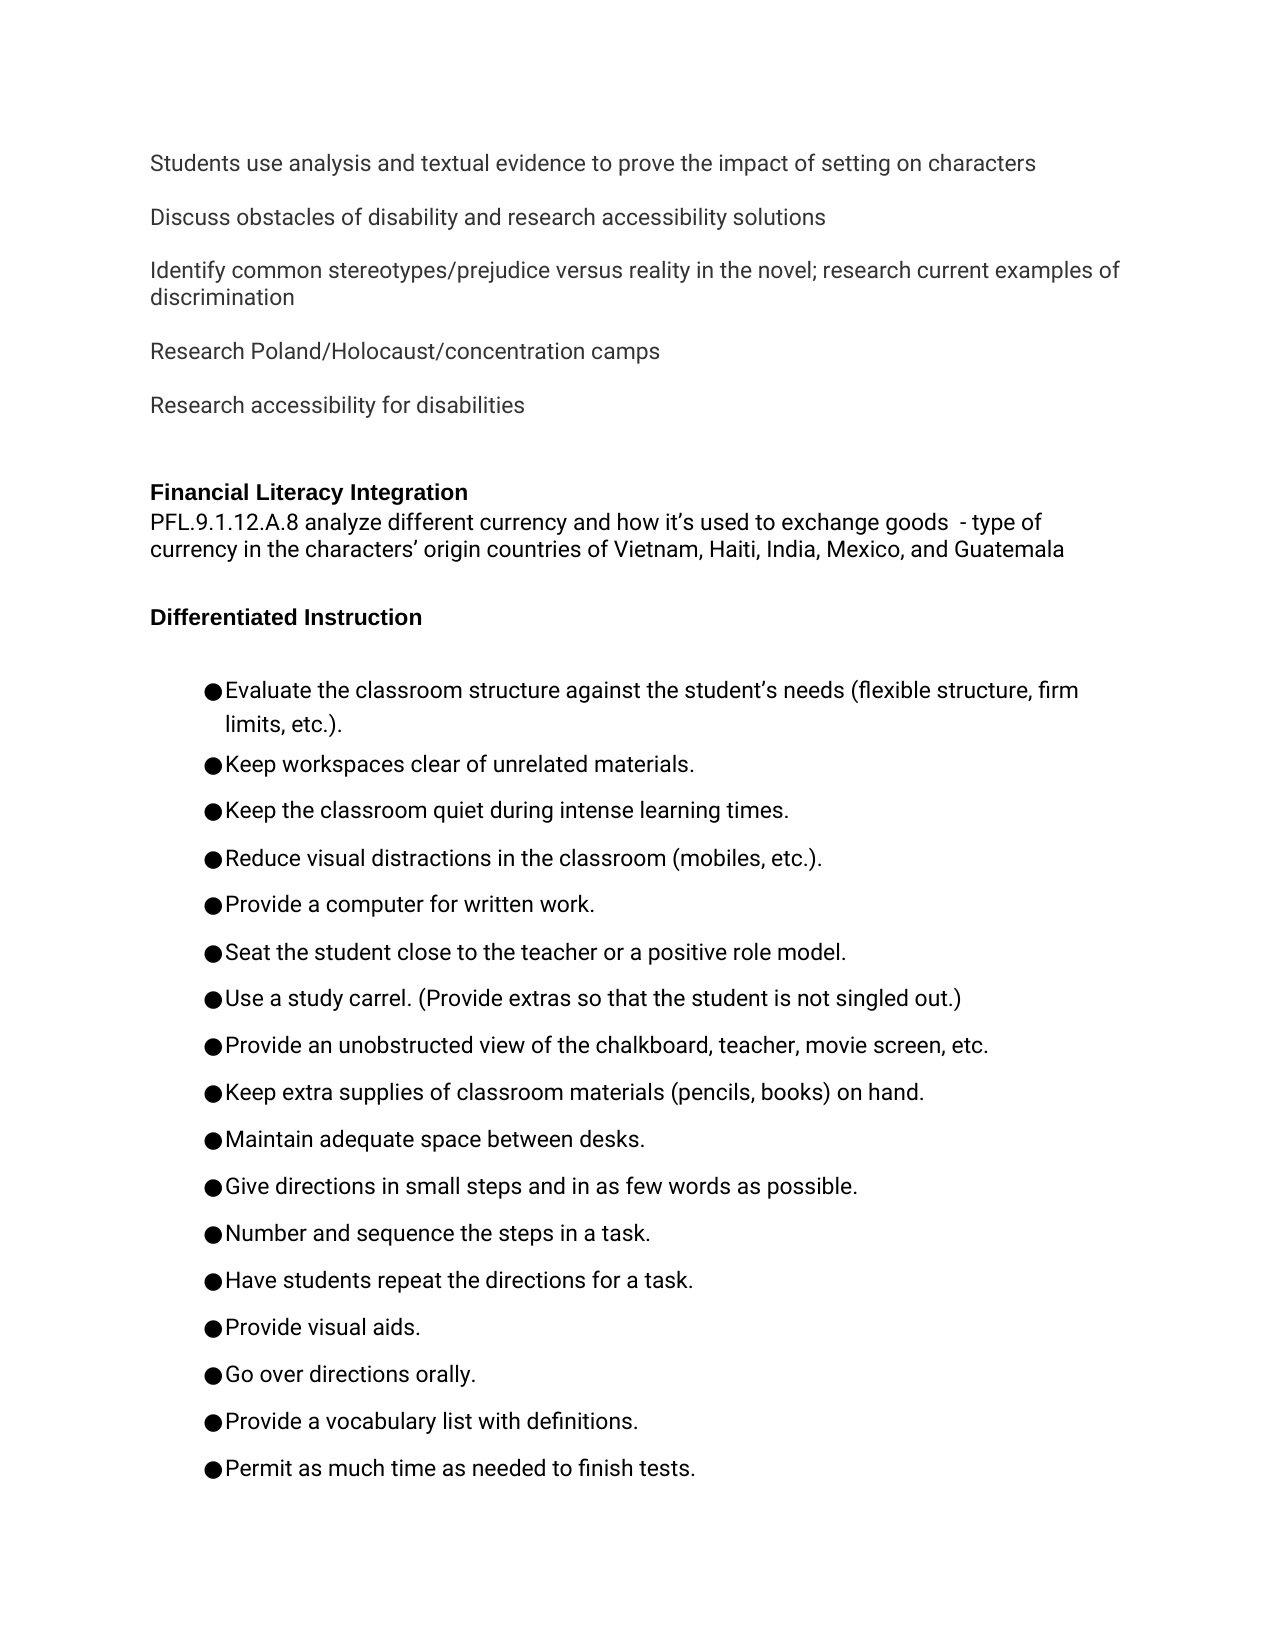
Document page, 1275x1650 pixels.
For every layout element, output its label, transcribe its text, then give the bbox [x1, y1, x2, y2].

list Permit as much time as needed to finish tests. [203, 1443, 1125, 1490]
list Have students repeat the directions for a task. [203, 1255, 1125, 1302]
text Discuss obstacles of disability and research accessibility solutions [150, 204, 1125, 231]
list Number and sequence the steps in a task. [203, 1208, 1125, 1255]
list Provide visual aids. [203, 1302, 1125, 1349]
list Go over directions orally. [203, 1349, 1125, 1396]
text Students use analysis and textual evidence to prove the impact of setting on characters [150, 150, 1125, 177]
list Seat the student close to the teacher or a positive role model. [203, 926, 1125, 973]
list Keep extra supplies of classroom materials (pencils, books) on hand. [203, 1067, 1125, 1114]
list Provide a computer for written work. [203, 879, 1125, 926]
list Give directions in small steps and in as few words as possible. [203, 1161, 1125, 1208]
list Reduce visual distractions in the classroom (mobiles, etc.). [203, 832, 1125, 879]
list Maintain adequate space between desks. [203, 1114, 1125, 1161]
list Provide a vocabulary list with definitions. [203, 1396, 1125, 1443]
text Identify common stereotypes/prejudice versus reality in the novel; research current examples of discrimination [150, 257, 1125, 311]
list Provide an unobstructed view of the chalkboard, teacher, movie screen, etc. [203, 1020, 1125, 1067]
list Evaluate the classroom structure against the student’s needs (flexible structure, firm limits, etc.). [203, 664, 1125, 738]
text Research accessibility for disabilities [150, 392, 1125, 419]
list Keep the classroom quiet during intense learning times. [203, 785, 1125, 832]
text Differentiated Instruction [150, 604, 1125, 630]
text Research Poland/Holocaust/concentration camps [150, 338, 1125, 365]
list Keep workspaces clear of unrelated materials. [203, 738, 1125, 785]
list Use a study carrel. (Provide extras so that the student is not singled out.) [203, 973, 1125, 1020]
text Financial Literacy Integration [150, 479, 1125, 506]
